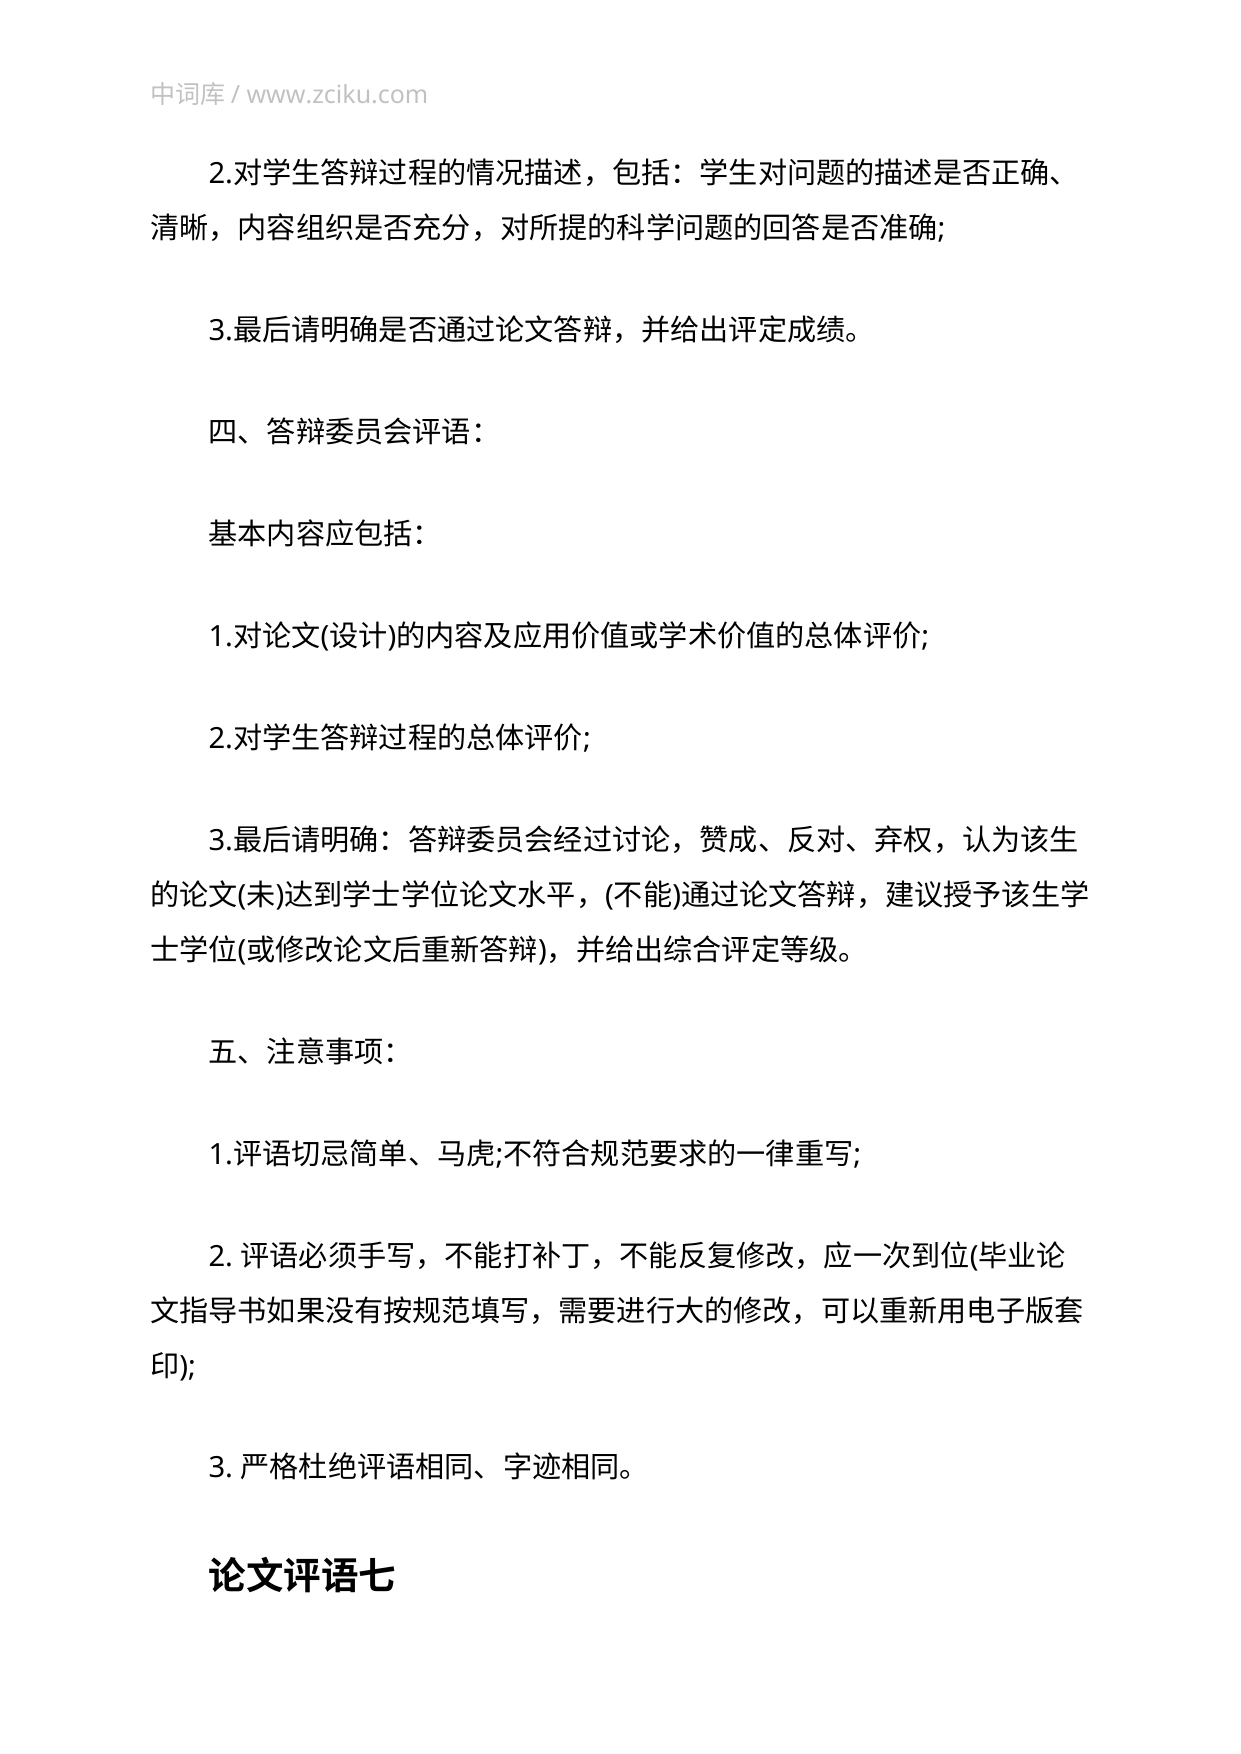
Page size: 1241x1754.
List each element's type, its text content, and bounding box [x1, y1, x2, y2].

text 1.评语切忌简单、马虎;不符合规范要求的一律重写; [150, 1130, 1090, 1173]
text 2.对学生答辩过程的情况描述，包括：学生对问题的描述是否正确、清晰，内容组织是否充分，对所提的科学问题的回答是否准确; [150, 150, 1090, 247]
text 论文评语七 [150, 1546, 1090, 1600]
text 2. 评语必须手写，不能打补丁，不能反复修改，应一次到位(毕业论文指导书如果没有按规范填写，需要进行大的修改，可以重新用电子版套印); [150, 1232, 1090, 1384]
text 2.对学生答辩过程的总体评价; [150, 714, 1090, 757]
text 3.最后请明确是否通过论文答辩，并给出评定成绩。 [150, 307, 1090, 349]
text 1.对论文(设计)的内容及应用价值或学术价值的总体评价; [150, 612, 1090, 655]
text 3. 严格杜绝评语相同、字迹相同。 [150, 1444, 1090, 1486]
text 3.最后请明确：答辩委员会经过讨论，赞成、反对、弃权，认为该生的论文(未)达到学士学位论文水平，(不能)通过论文答辩，建议授予该生学士学位(或修改论文后重新答辩)，并给出综合评定等级。 [150, 816, 1090, 969]
text 四、答辩委员会评语： [150, 409, 1090, 451]
text 五、注意事项： [150, 1028, 1090, 1071]
text 基本内容应包括： [150, 511, 1090, 553]
